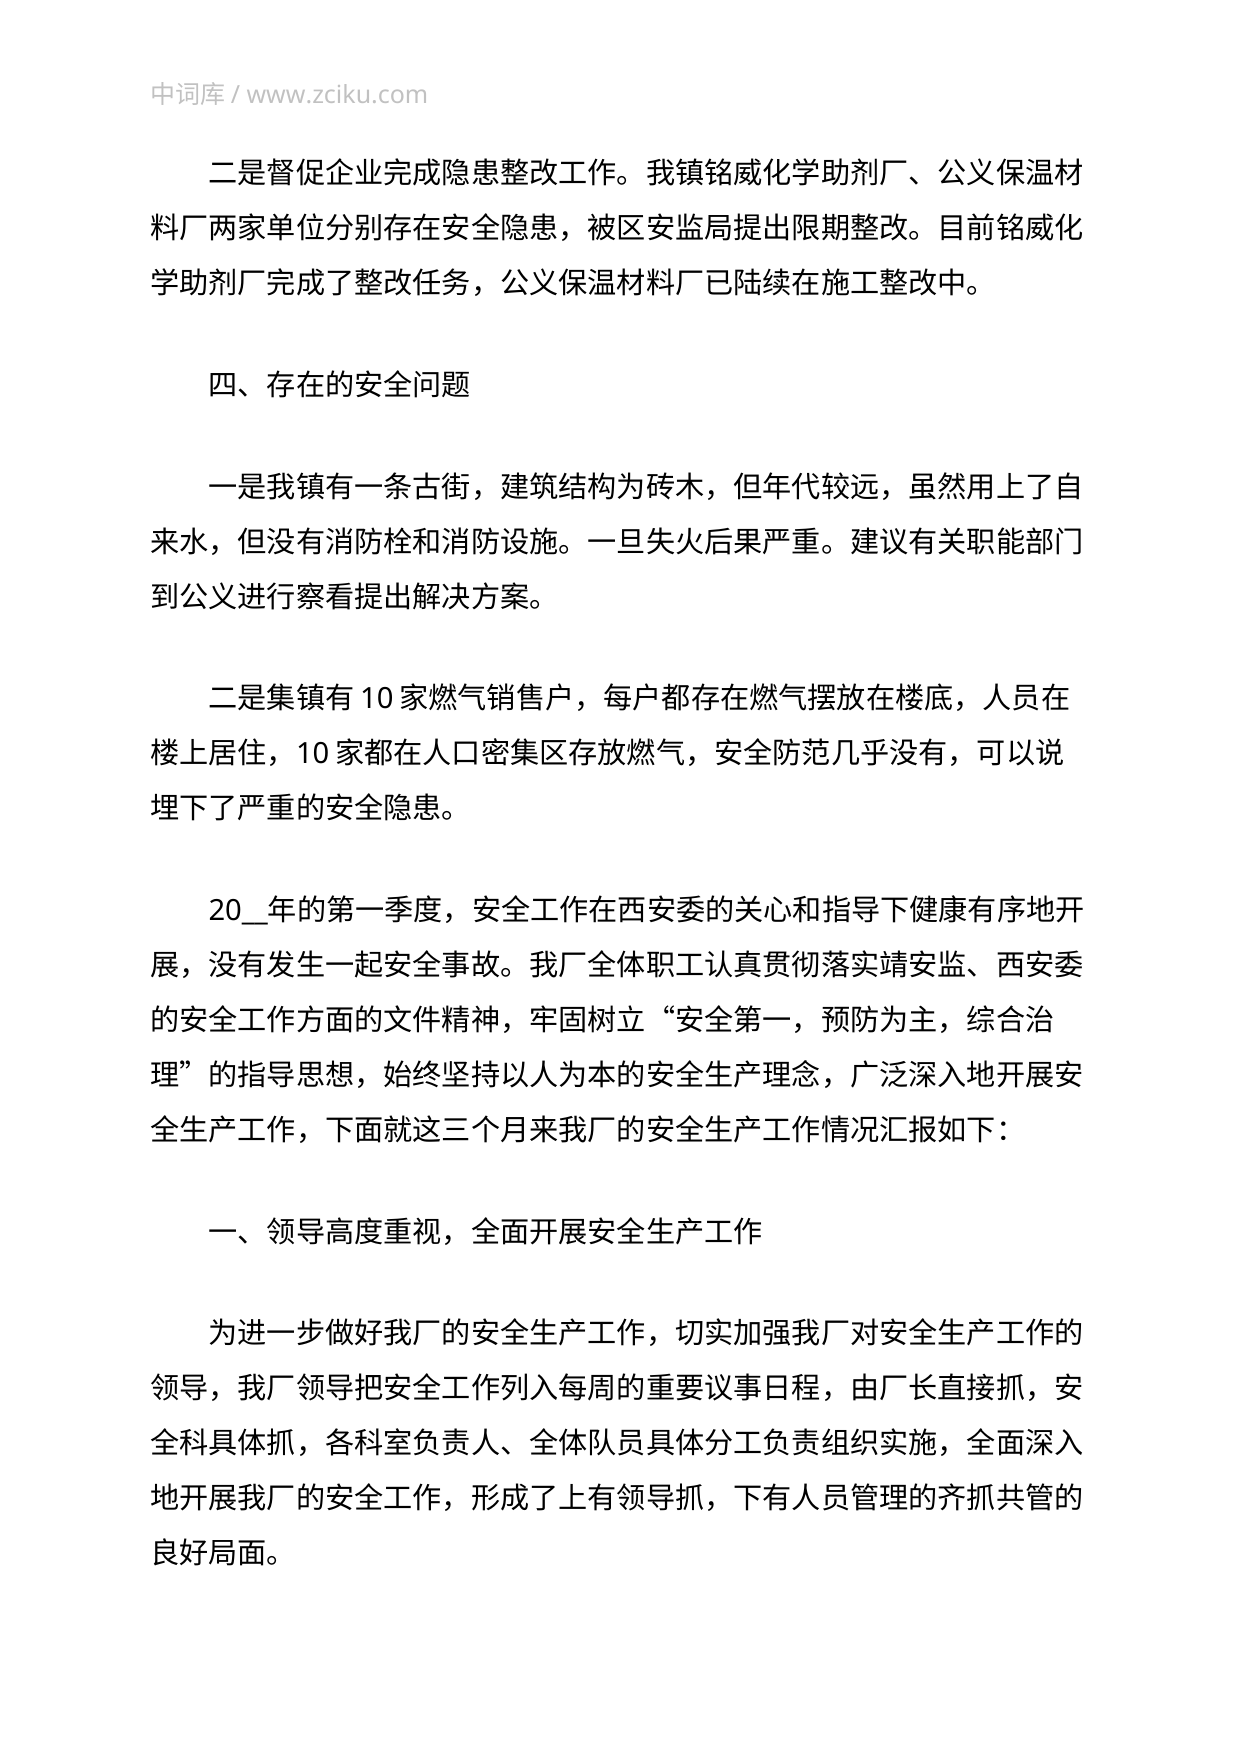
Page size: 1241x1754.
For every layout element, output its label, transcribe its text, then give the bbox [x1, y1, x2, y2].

text 20__年的第一季度，安全工作在西安委的关心和指导下健康有序地开展，没有发生一起安全事故。我厂全体职工认真贯彻落实靖安监、西安委的安全工作方面的文件精神，牢固树立“安全第一，预防为主，综合治理”的指导思想，始终坚持以人为本的安全生产理念，广泛深入地开展安全生产工作，下面就这三个月来我厂的安全生产工作情况汇报如下： [150, 887, 1090, 1149]
text 为进一步做好我厂的安全生产工作，切实加强我厂对安全生产工作的领导，我厂领导把安全工作列入每周的重要议事日程，由厂长直接抓，安全科具体抓，各科室负责人、全体队员具体分工负责组织实施，全面深入地开展我厂的安全工作，形成了上有领导抓，下有人员管理的齐抓共管的良好局面。 [150, 1310, 1090, 1572]
text 四、存在的安全问题 [150, 362, 1090, 404]
text 一是我镇有一条古街，建筑结构为砖木，但年代较远，虽然用上了自来水，但没有消防栓和消防设施。一旦失火后果严重。建议有关职能部门到公义进行察看提出解决方案。 [150, 463, 1090, 615]
text 二是集镇有10家燃气销售户，每户都存在燃气摆放在楼底，人员在楼上居住，10家都在人口密集区存放燃气，安全防范几乎没有，可以说埋下了严重的安全隐患。 [150, 675, 1090, 827]
text 二是督促企业完成隐患整改工作。我镇铭威化学助剂厂、公义保温材料厂两家单位分别存在安全隐患，被区安监局提出限期整改。目前铭威化学助剂厂完成了整改任务，公义保温材料厂已陆续在施工整改中。 [150, 150, 1090, 302]
text 一、领导高度重视，全面开展安全生产工作 [150, 1208, 1090, 1250]
